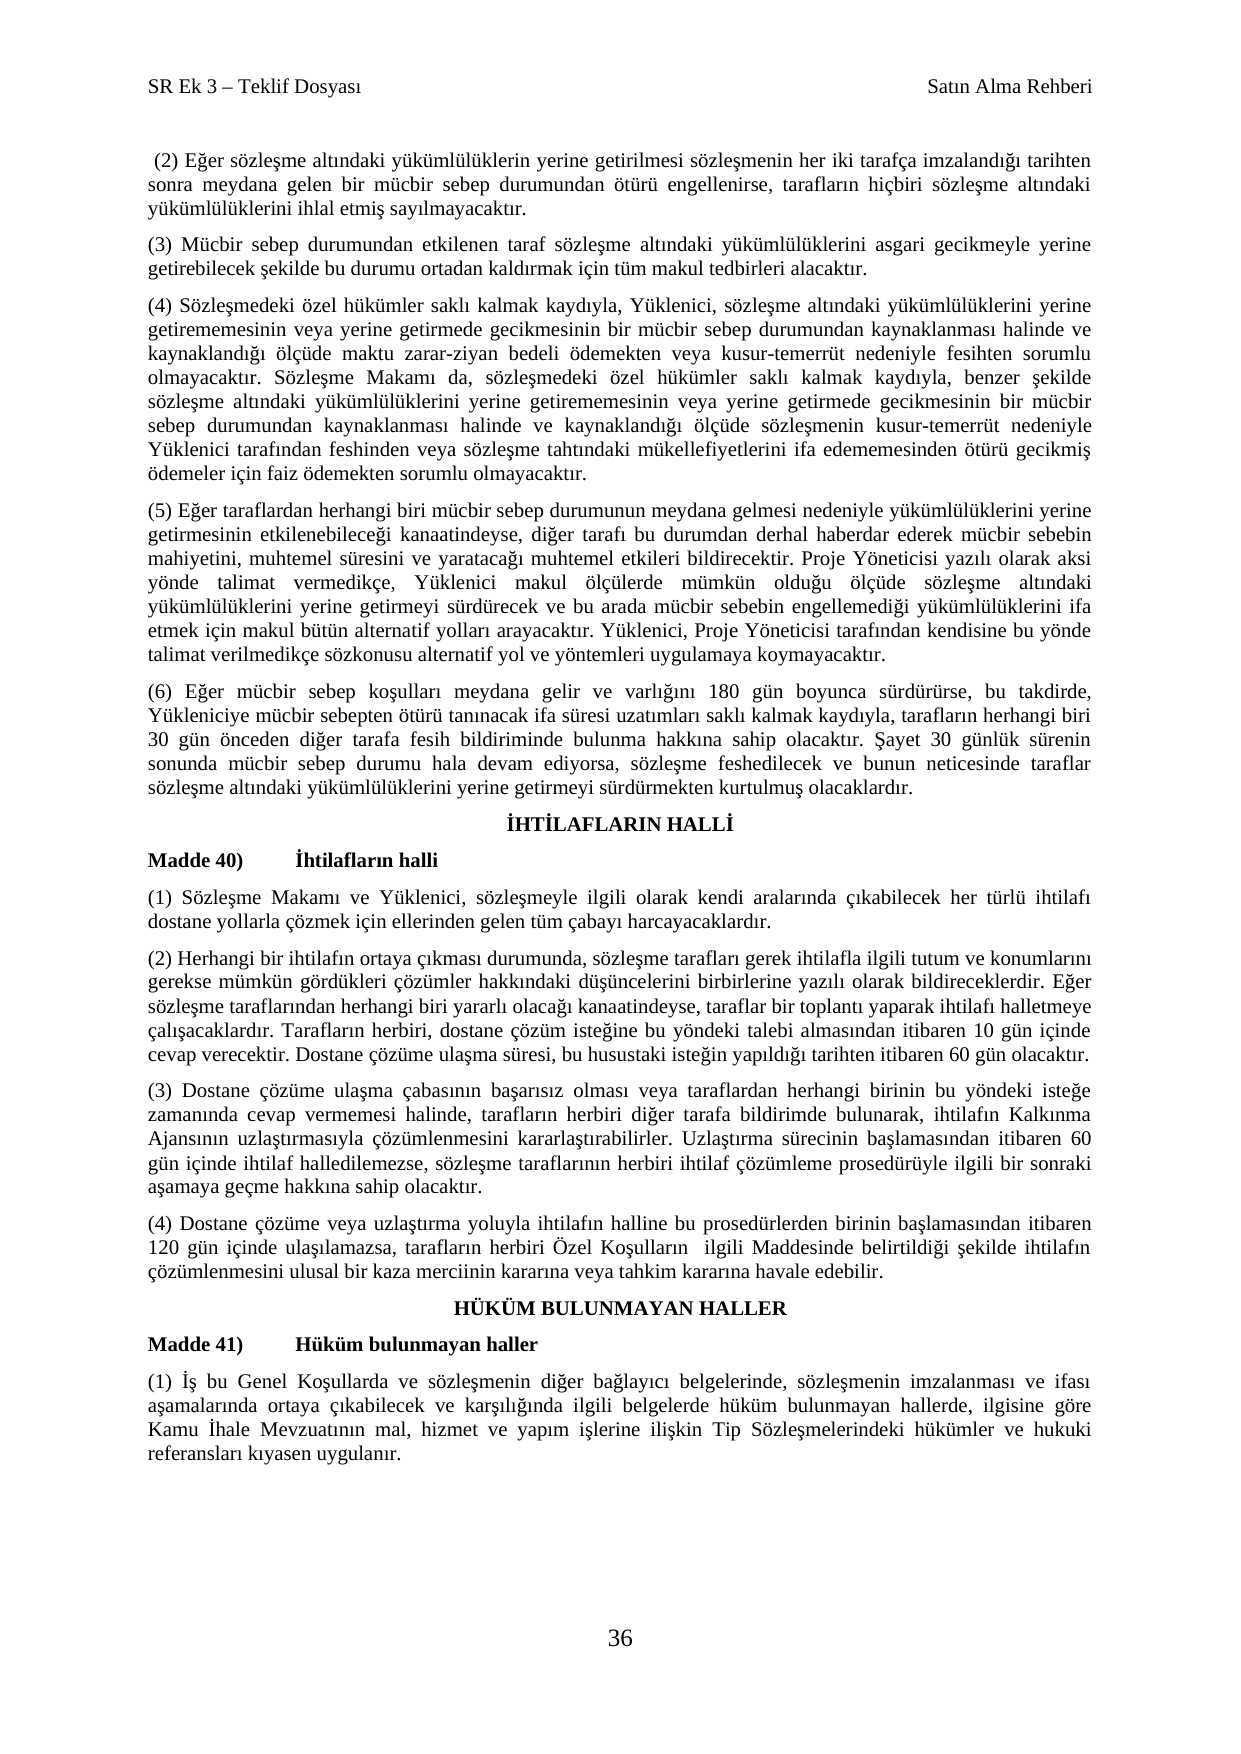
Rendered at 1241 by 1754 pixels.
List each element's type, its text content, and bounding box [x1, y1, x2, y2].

text (2) Eğer sözleşme altındaki yükümlülüklerin yerine getirilmesi sözleşmenin her iki tarafça imzalandığı tarihten sonra meydana gelen bir mücbir sebep durumundan ötürü engellenirse, tarafların hiçbiri sözleşme altındaki yükümlülüklerini ihlal etmiş sayılmayacaktır. [148, 148, 1093, 220]
text (4) Dostane çözüme veya uzlaştırma yoluyla ihtilafın halline bu prosedürlerden birinin başlamasından itibaren 120 gün içinde ulaşılamazsa, tarafların herbiri Özel Koşulların ilgili Maddesinde belirtildiği şekilde ihtilafın çözümlenmesini ulusal bir kaza merciinin kararına veya tahkim kararına havale edebilir. [148, 1211, 1093, 1283]
text (3) Mücbir sebep durumundan etkilenen taraf sözleşme altındaki yükümlülüklerini asgari gecikmeyle yerine getirebilecek şekilde bu durumu ortadan kaldırmak için tüm makul tedbirleri alacaktır. [148, 232, 1093, 280]
list İhtilafların halli [148, 848, 1093, 872]
text (1) İş bu Genel Koşullarda ve sözleşmenin diğer bağlayıcı belgelerinde, sözleşmenin imzalanması ve ifası aşamalarında ortaya çıkabilecek ve karşılığında ilgili belgelerde hüküm bulunmayan hallerde, ilgisine göre Kamu İhale Mevzuatının mal, hizmet ve yapım işlerine ilişkin Tip Sözleşmelerindeki hükümler ve hukuki referansları kıyasen uygulanır. [148, 1369, 1093, 1465]
text (3) Dostane çözüme ulaşma çabasının başarısız olması veya taraflardan herhangi birinin bu yöndeki isteğe zamanında cevap vermemesi halinde, tarafların herbiri diğer tarafa bildirimde bulunarak, ihtilafın Kalkınma Ajansının uzlaştırmasıyla çözümlenmesini kararlaştırabilirler. Uzlaştırma sürecinin başlamasından itibaren 60 gün içinde ihtilaf halledilemezse, sözleşme taraflarının herbiri ihtilaf çözümleme prosedürüyle ilgili bir sonraki aşamaya geçme hakkına sahip olacaktır. [148, 1078, 1093, 1198]
text (2) Herhangi bir ihtilafın ortaya çıkması durumunda, sözleşme tarafları gerek ihtilafla ilgili tutum ve konumlarını gerekse mümkün gördükleri çözümler hakkındaki düşüncelerini birbirlerine yazılı olarak bildireceklerdir. Eğer sözleşme taraflarından herhangi biri yararlı olacağı kanaatindeyse, taraflar bir toplantı yaparak ihtilafı halletmeye çalışacaklardır. Tarafların herbiri, dostane çözüm isteğine bu yöndeki talebi almasından itibaren 10 gün içinde cevap verecektir. Dostane çözüme ulaşma süresi, bu husustaki isteğin yapıldığı tarihten itibaren 60 gün olacaktır. [148, 945, 1093, 1066]
list Hüküm bulunmayan haller [148, 1332, 1093, 1356]
text İHTİLAFLARIN HALLİ [148, 812, 1093, 836]
text (4) Sözleşmedeki özel hükümler saklı kalmak kaydıyla, Yüklenici, sözleşme altındaki yükümlülüklerini yerine getirememesinin veya yerine getirmede gecikmesinin bir mücbir sebep durumundan kaynaklanması halinde ve kaynaklandığı ölçüde maktu zarar-ziyan bedeli ödemekten veya kusur-temerrüt nedeniyle fesihten sorumlu olmayacaktır. Sözleşme Makamı da, sözleşmedeki özel hükümler saklı kalmak kaydıyla, benzer şekilde sözleşme altındaki yükümlülüklerini yerine getirememesinin veya yerine getirmede gecikmesinin bir mücbir sebep durumundan kaynaklanması halinde ve kaynaklandığı ölçüde sözleşmenin kusur-temerrüt nedeniyle Yüklenici tarafından feshinden veya sözleşme tahtındaki mükellefiyetlerini ifa edememesinden ötürü gecikmiş ödemeler için faiz ödemekten sorumlu olmayacaktır. [148, 293, 1093, 485]
text (1) Sözleşme Makamı ve Yüklenici, sözleşmeyle ilgili olarak kendi aralarında çıkabilecek her türlü ihtilafı dostane yollarla çözmek için ellerinden gelen tüm çabayı harcayacaklardır. [148, 885, 1093, 933]
text (5) Eğer taraflardan herhangi biri mücbir sebep durumunun meydana gelmesi nedeniyle yükümlülüklerini yerine getirmesinin etkilenebileceği kanaatindeyse, diğer tarafı bu durumdan derhal haberdar ederek mücbir sebebin mahiyetini, muhtemel süresini ve yaratacağı muhtemel etkileri bildirecektir. Proje Yöneticisi yazılı olarak aksi yönde talimat vermedikçe, Yüklenici makul ölçülerde mümkün olduğu ölçüde sözleşme altındaki yükümlülüklerini yerine getirmeyi sürdürecek ve bu arada mücbir sebebin engellemediği yükümlülüklerini ifa etmek için makul bütün alternatif yolları arayacaktır. Yüklenici, Proje Yöneticisi tarafından kendisine bu yönde talimat verilmedikçe sözkonusu alternatif yol ve yöntemleri uygulamaya koymayacaktır. [148, 498, 1093, 666]
text (6) Eğer mücbir sebep koşulları meydana gelir ve varlığını 180 gün boyunca sürdürürse, bu takdirde, Yükleniciye mücbir sebepten ötürü tanınacak ifa süresi uzatımları saklı kalmak kaydıyla, tarafların herhangi biri 30 gün önceden diğer tarafa fesih bildiriminde bulunma hakkına sahip olacaktır. Şayet 30 günlük sürenin sonunda mücbir sebep durumu hala devam ediyorsa, sözleşme feshedilecek ve bunun neticesinde taraflar sözleşme altındaki yükümlülüklerini yerine getirmeyi sürdürmekten kurtulmuş olacaklardır. [148, 679, 1093, 799]
text HÜKÜM BULUNMAYAN HALLER [148, 1296, 1093, 1320]
